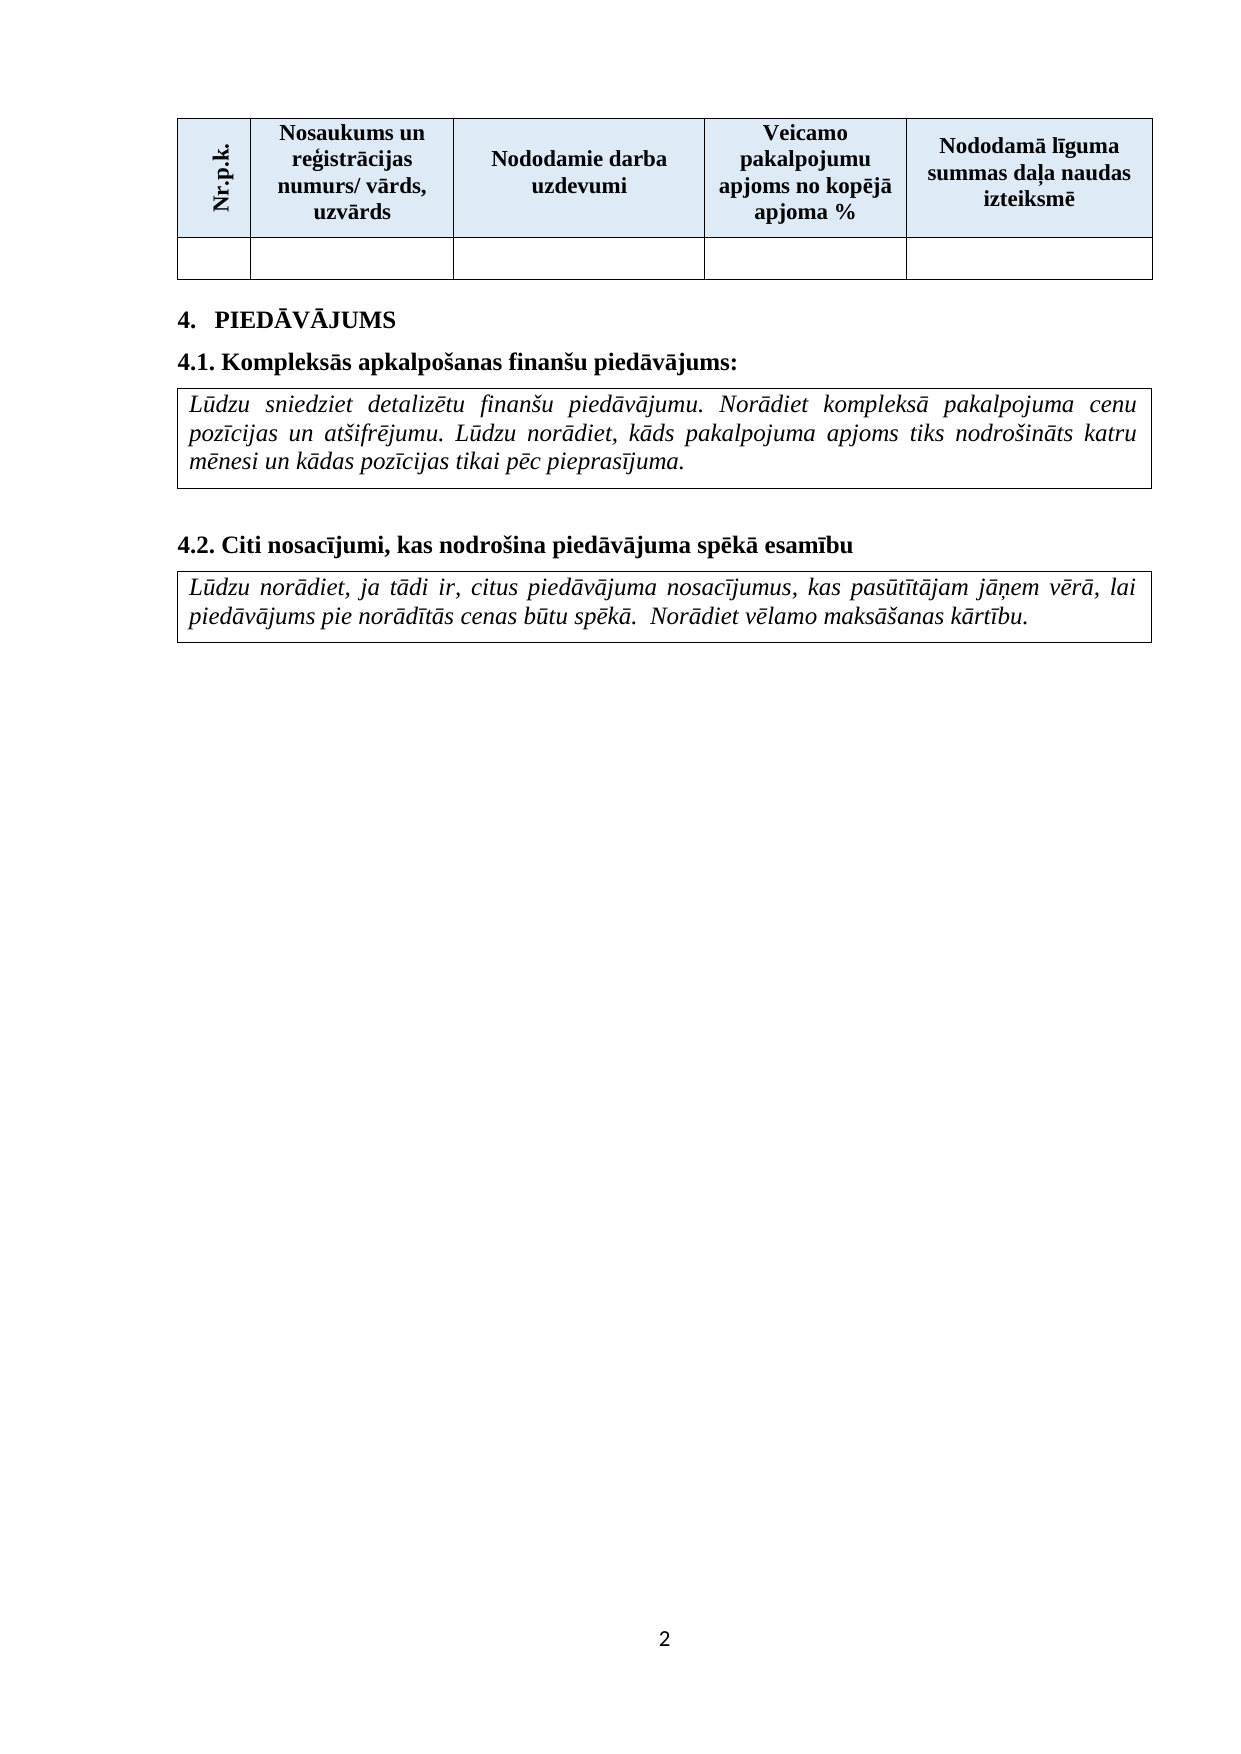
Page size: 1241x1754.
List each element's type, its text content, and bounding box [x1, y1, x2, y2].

table_cell [178, 238, 250, 279]
table_header Lūdzu sniedziet detalizētu finanšu piedāvājumu. Norādiet kompleksā pakalpojuma cenu pozīcijas un atšifrējumu. Lūdzu norādiet, kāds pakalpojuma apjoms tiks nodrošināts katru mēnesi un kādas pozīcijas tikai pēc pieprasījuma. [178, 389, 1151, 488]
table_cell [907, 238, 1152, 279]
table_header Nosaukums un reģistrācijas numurs/ vārds, uzvārds [251, 119, 453, 237]
table_header Nr.p.k. [178, 119, 250, 237]
table_cell [251, 238, 453, 279]
table_header Nododamie darba uzdevumi [454, 119, 704, 237]
text 4.1. Kompleksās apkalpošanas finanšu piedāvājums: [177, 347, 1152, 375]
table_cell [454, 238, 704, 279]
table_cell [705, 238, 906, 279]
table_header Veicamo pakalpojumu apjoms no kopējā apjoma % [705, 119, 906, 237]
list PIEDĀVĀJUMS [177, 305, 1152, 334]
table_header Nododamā līguma summas daļa naudas izteiksmē [907, 119, 1152, 237]
text 4.2. Citi nosacījumi, kas nodrošina piedāvājuma spēkā esamību [177, 530, 1152, 559]
table_header Lūdzu norādiet, ja tādi ir, citus piedāvājuma nosacījumus, kas pasūtītājam jāņem vērā, lai piedāvājums pie norādītās cenas būtu spēkā. Norādiet vēlamo maksāšanas kārtību. [178, 572, 1151, 642]
